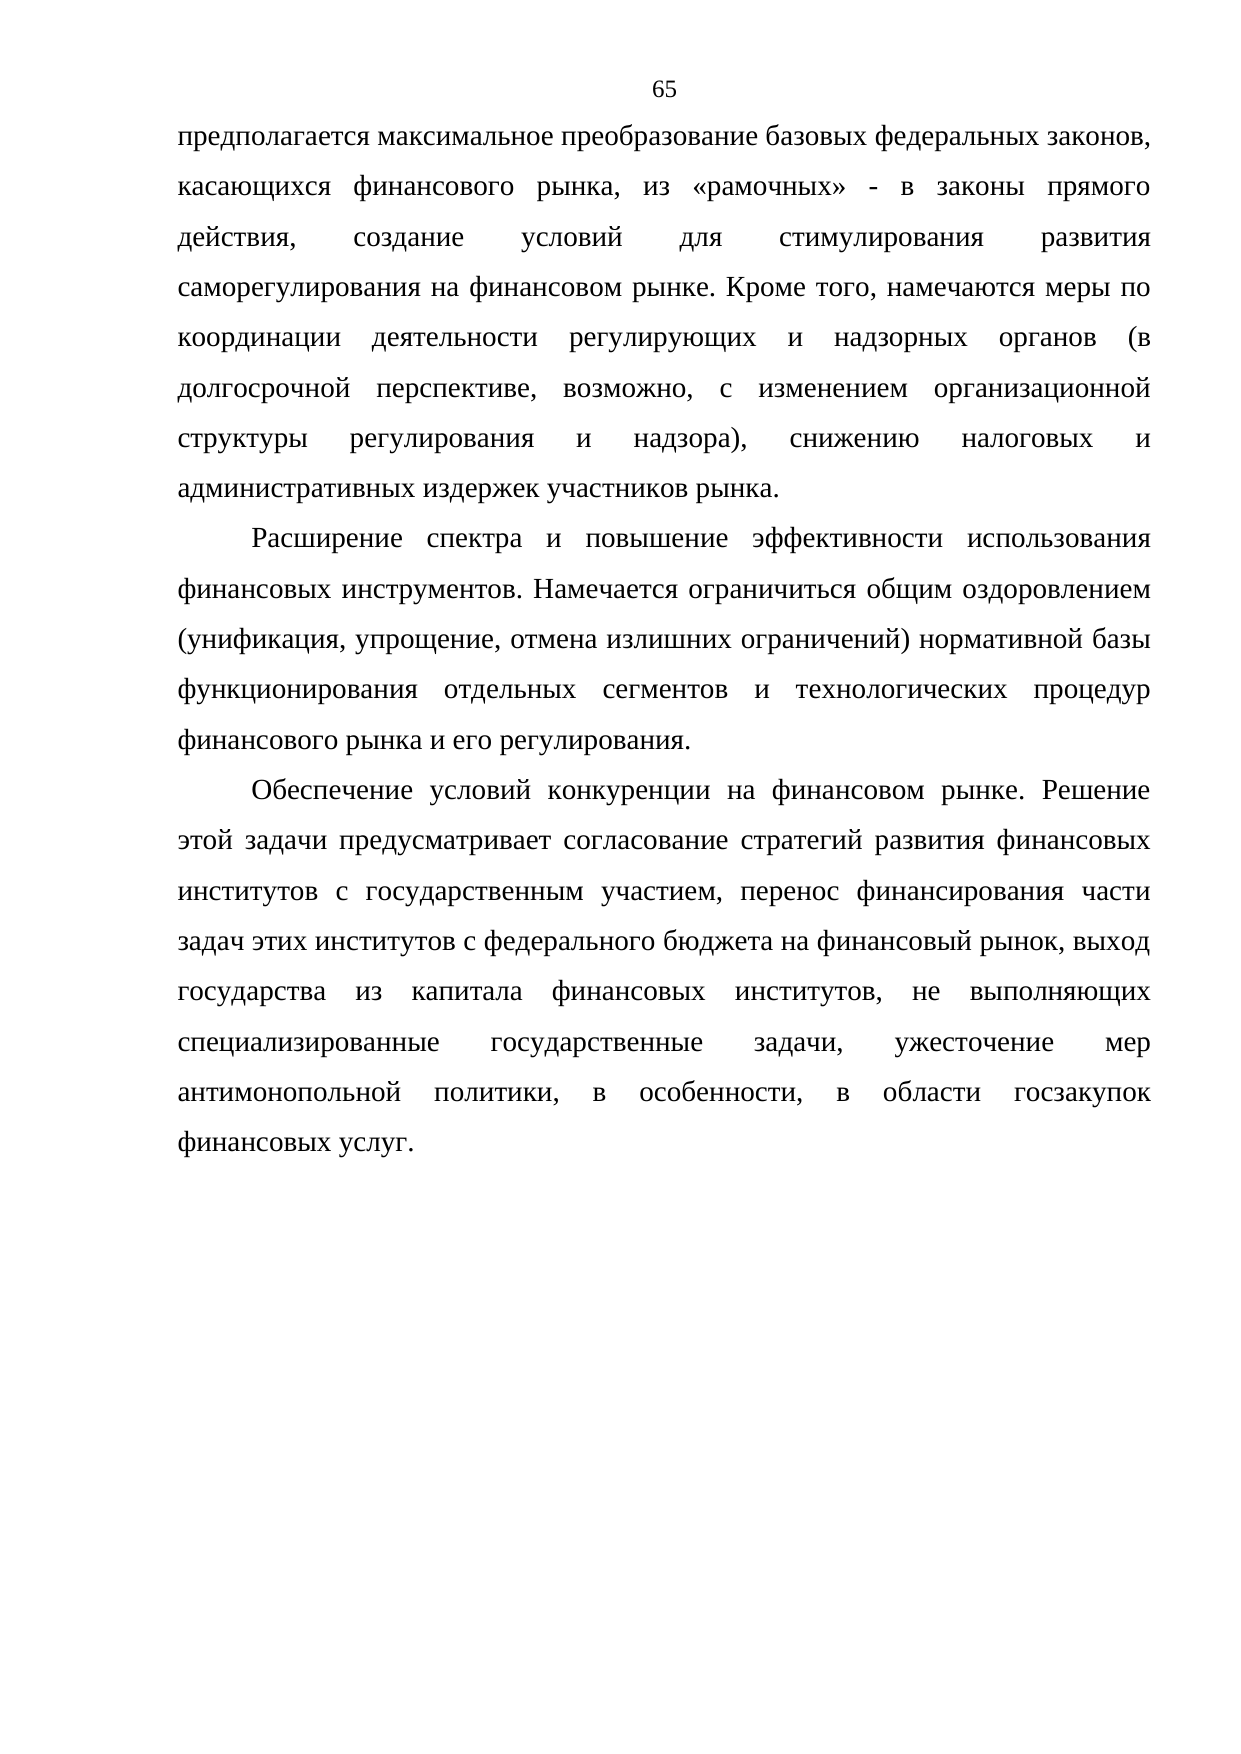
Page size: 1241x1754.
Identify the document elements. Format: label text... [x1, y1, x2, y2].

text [177, 118, 1152, 504]
text Обеспечение условий конкуренции на финансовом рынке. Решение этой задачи предусматривает согласование стратегий развития финансовых институтов с государственным участием, перенос финансирования части задач этих институтов с федерального бюджета на финансовый рынок, выход государства из капитала финансовых институтов, не выполняющих специализированные государственные задачи, ужесточение мер антимонопольной политики, в особенности, в области госзакупок финансовых услуг. [177, 772, 1152, 1158]
text Расширение спектра и повышение эффективности использования финансовых инструментов. Намечается ограничиться общим оздоровлением (унификация, упрощение, отмена излишних ограничений) нормативной базы функционирования отдельных сегментов и технологических процедур финансового рынка и его регулирования. [177, 521, 1152, 755]
